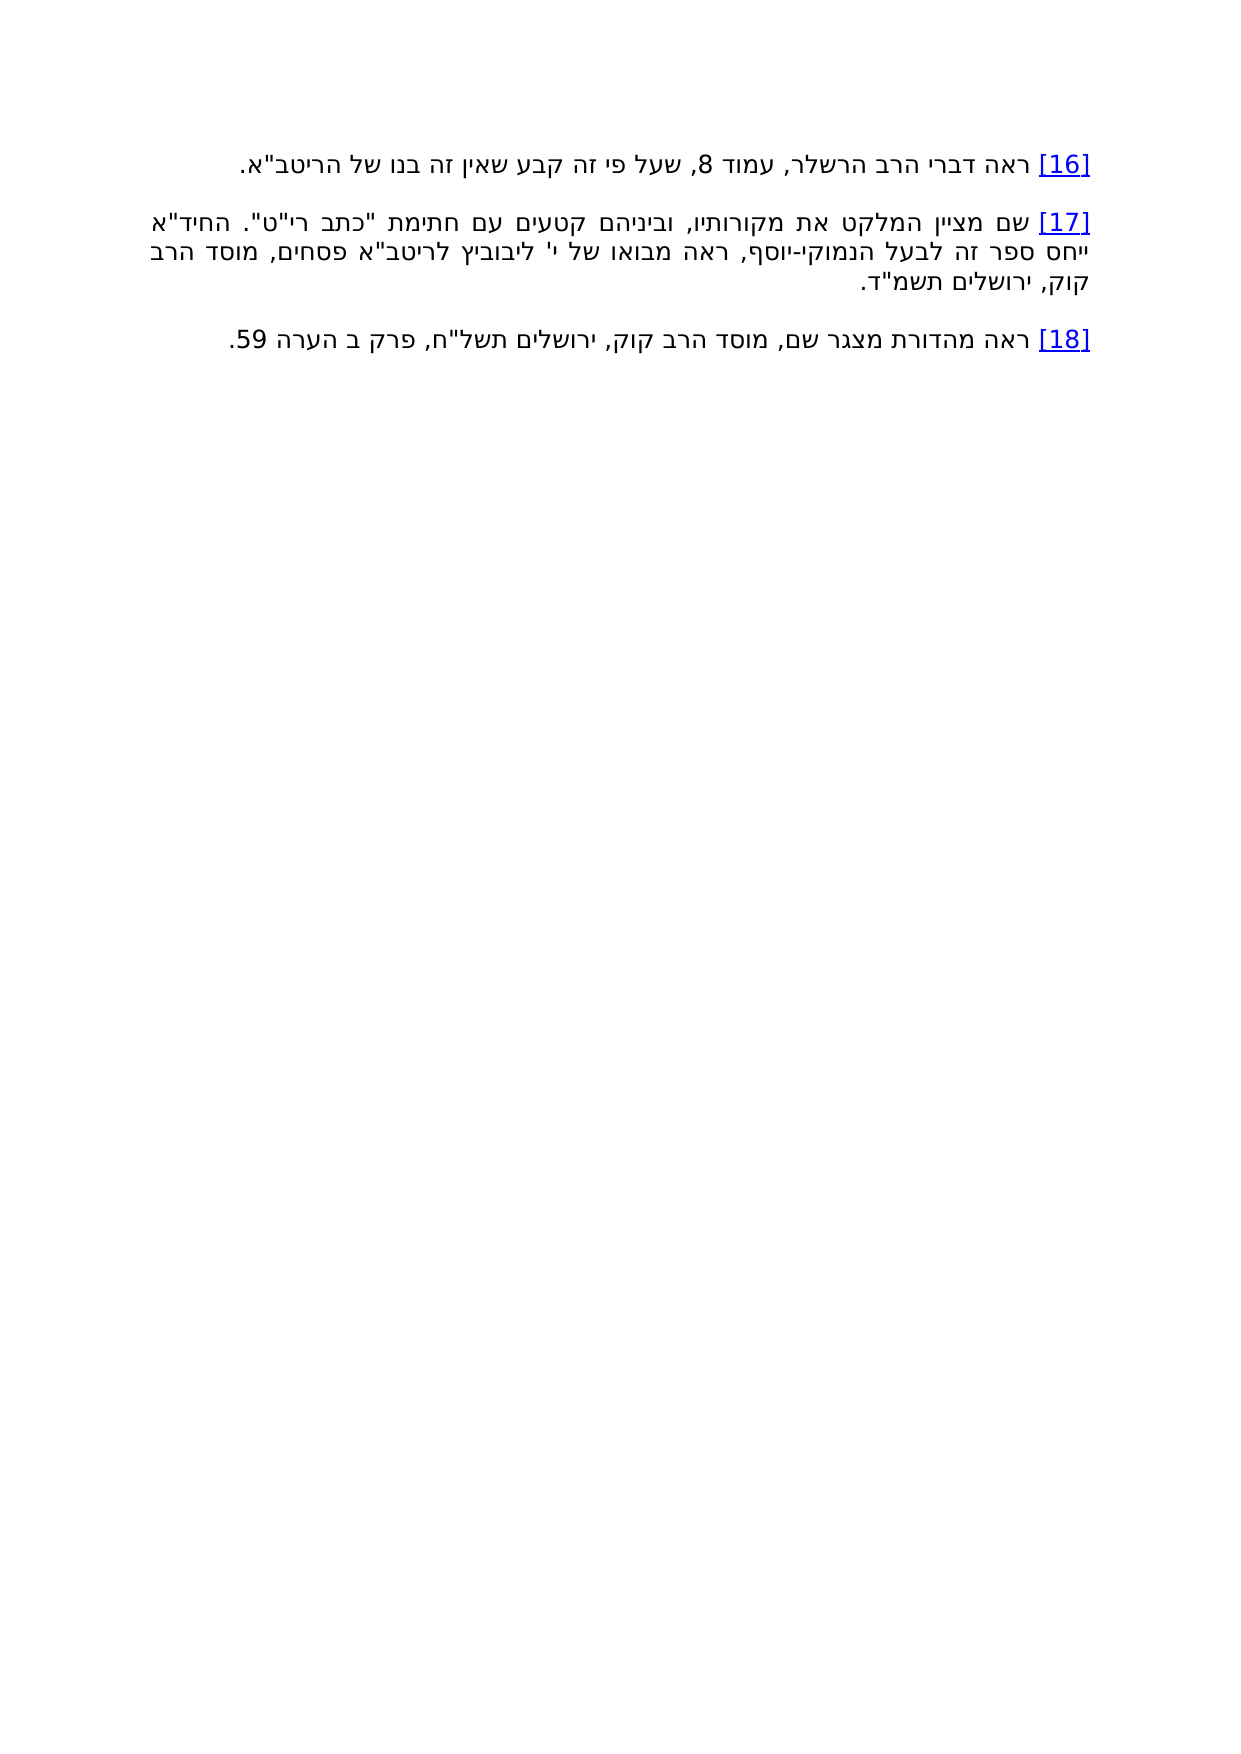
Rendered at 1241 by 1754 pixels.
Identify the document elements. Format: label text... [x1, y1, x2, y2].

text [17] שם מציין המלקט את מקורותיו, וביניהם קטעים עם חתימת "כתב רי"ט". החיד"א ייחס ספר זה לבעל הנמוקי-יוסף, ראה מבואו של י' ליבוביץ לריטב"א פסחים, מוסד הרב קוק, ירושלים תשמ"ד. [150, 208, 1090, 296]
text [18] ראה מהדורת מצגר שם, מוסד הרב קוק, ירושלים תשל"ח, פרק ב הערה 59. [150, 325, 1090, 354]
text [16] ראה דברי הרב הרשלר, עמוד 8, שעל פי זה קבע שאין זה בנו של הריטב"א. [150, 150, 1090, 179]
